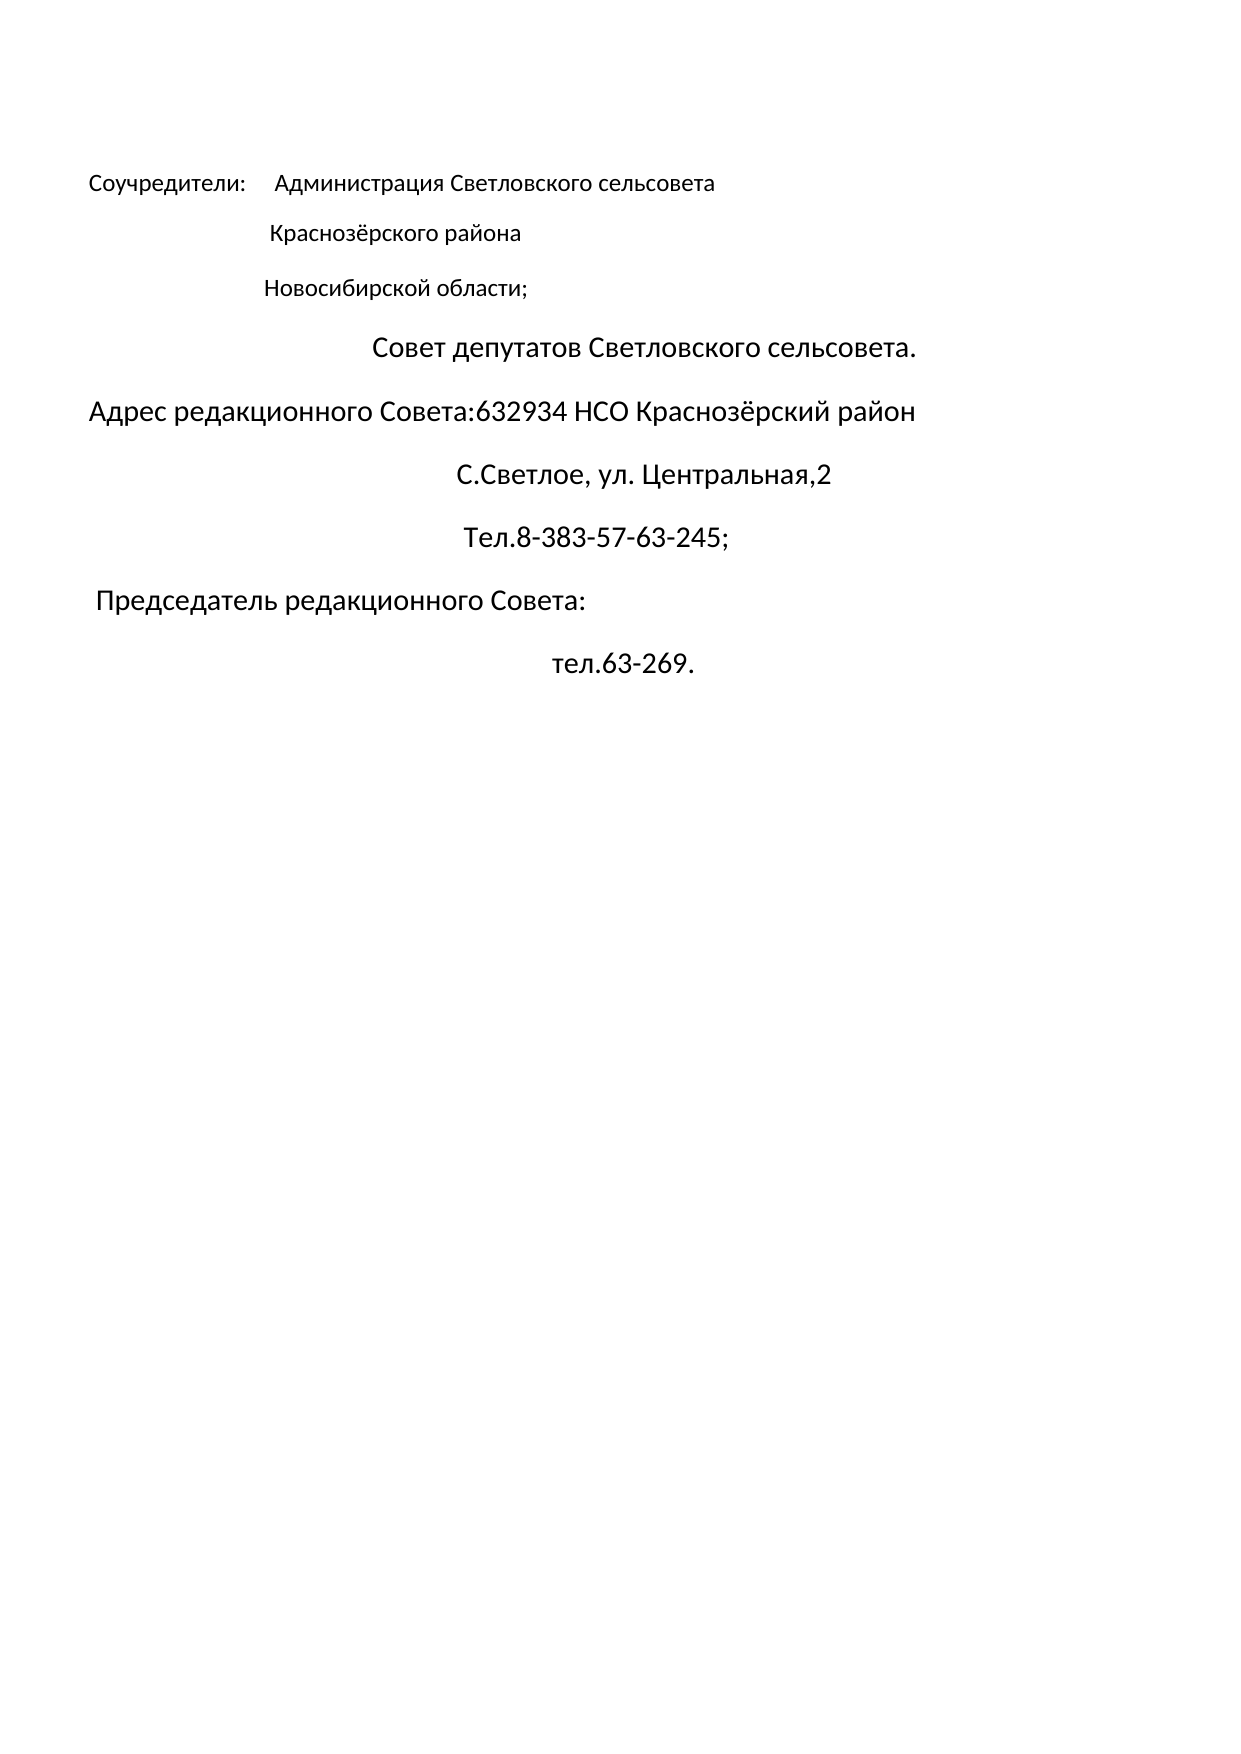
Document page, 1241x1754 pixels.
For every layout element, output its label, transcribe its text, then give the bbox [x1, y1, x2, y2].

text Тел.8-383-57-63-245; [89, 518, 1137, 555]
text С.Светлое, ул. Центральная,2 [89, 455, 1137, 492]
text Новосибирской области; [89, 272, 1137, 303]
text Совет депутатов Светловского сельсовета. [89, 328, 1137, 365]
text тел.63-269. [89, 644, 1137, 681]
text Адрес редакционного Совета:632934 НСО Краснозёрский район [89, 392, 1137, 428]
text Соучредители: Администрация Светловского сельсовета [89, 167, 1137, 198]
text Краснозёрского района [89, 217, 1137, 247]
text Председатель редакционного Совета: [89, 581, 1137, 618]
